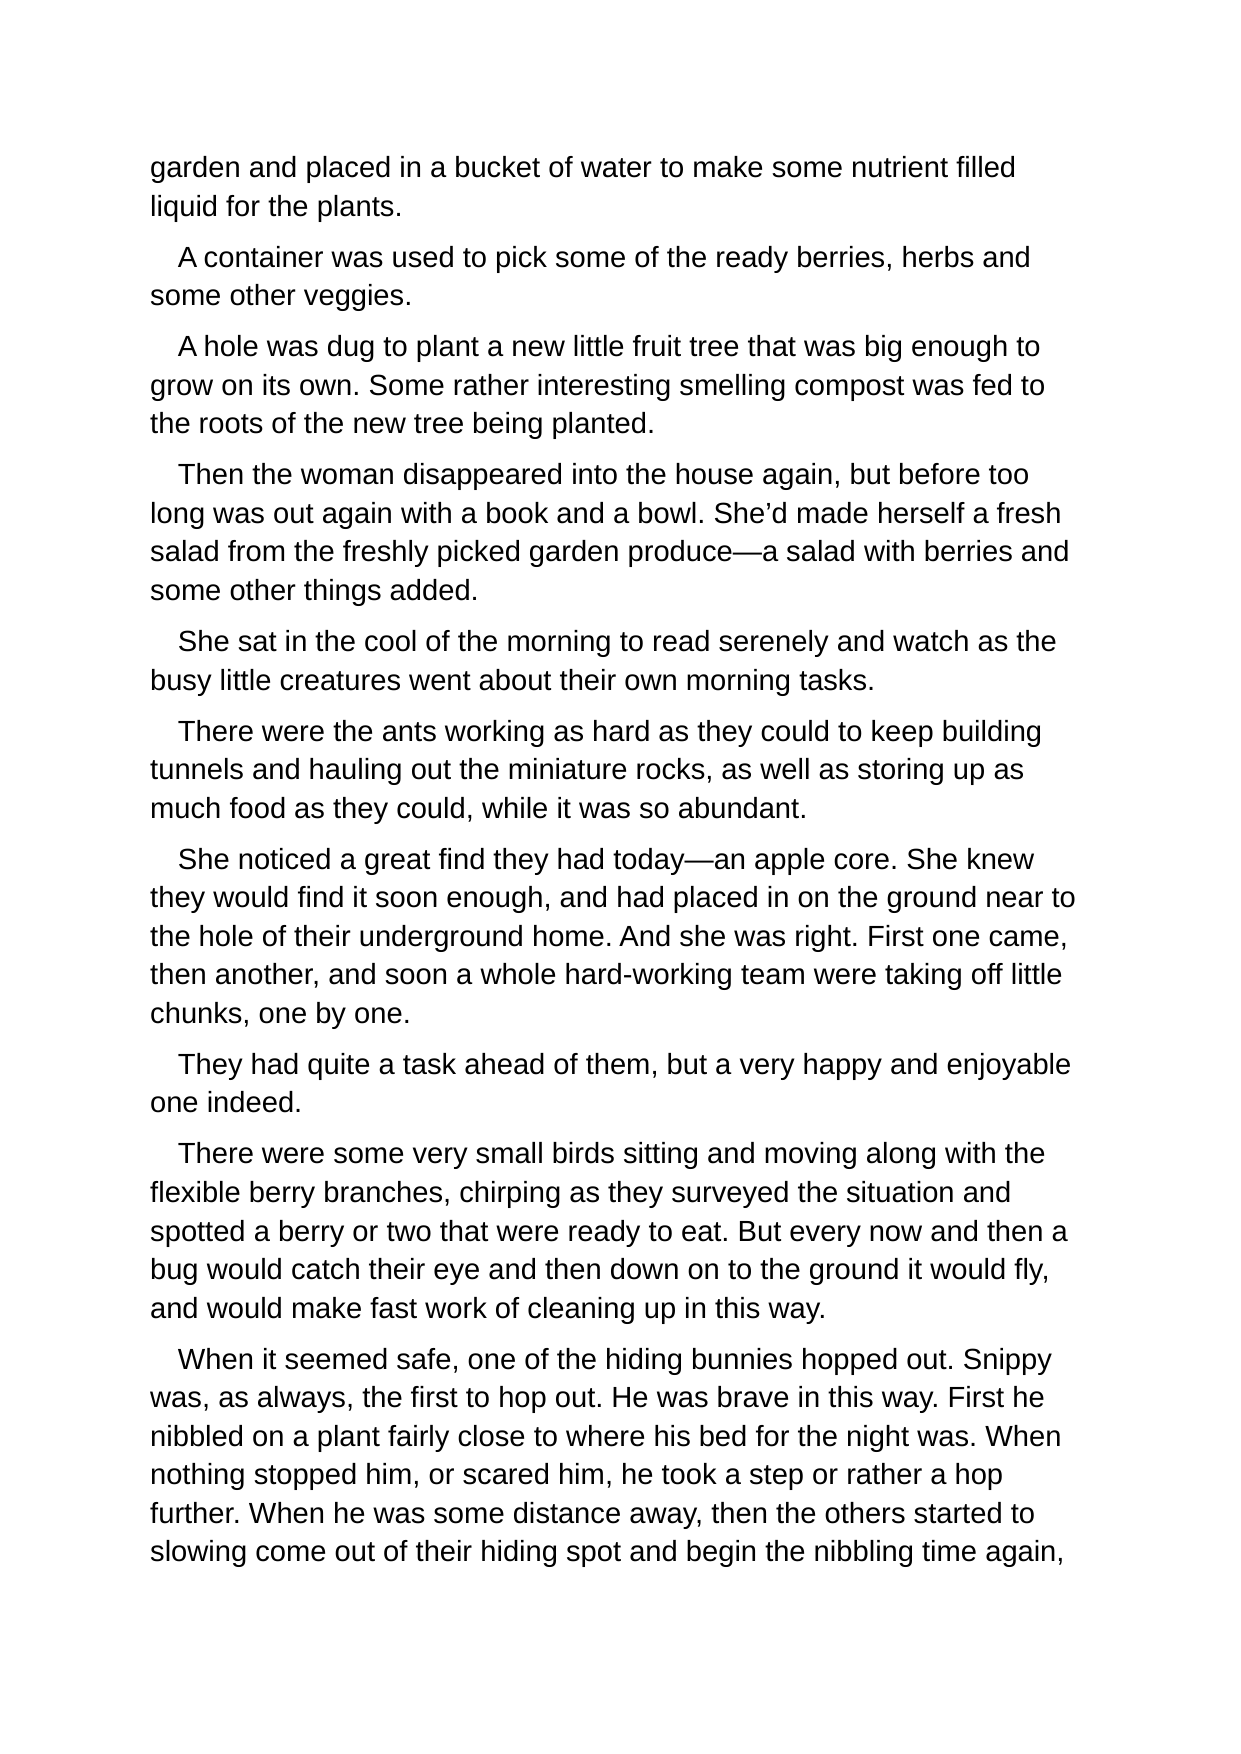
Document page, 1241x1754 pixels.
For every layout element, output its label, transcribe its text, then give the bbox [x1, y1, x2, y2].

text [150, 1342, 1090, 1568]
text A hole was dug to plant a new little fruit tree that was big enough to grow on its own. Some rather interesting smelling compost was fed to the roots of the new tree being planted. [150, 329, 1090, 440]
text They had quite a task ahead of them, but a very happy and enjoyable one indeed. [150, 1047, 1090, 1119]
text There were some very small birds sitting and moving along with the flexible berry branches, chirping as they surveyed the situation and spotted a berry or two that were ready to eat. But every now and then a bug would catch their eye and then down on to the ground it would fly, and would make fast work of cleaning up in this way. [150, 1136, 1090, 1324]
text A container was used to pick some of the ready berries, herbs and some other veggies. [150, 239, 1090, 312]
text She noticed a great find they had today—an apple core. She knew they would find it soon enough, and had placed in on the ground near to the hole of their underground home. And she was right. First one came, then another, and soon a whole hard-working team were taking off little chunks, one by one. [150, 842, 1090, 1029]
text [150, 150, 1090, 222]
text There were the ants working as hard as they could to keep building tunnels and hauling out the miniature rocks, as well as storing up as much food as they could, while it was so abundant. [150, 713, 1090, 824]
text She sat in the cool of the morning to read serenely and watch as the busy little creatures went about their own morning tasks. [150, 624, 1090, 696]
text Then the woman disappeared into the house again, but before too long was out again with a book and a bowl. She’d made herself a fresh salad from the freshly picked garden produce—a salad with berries and some other things added. [150, 457, 1090, 606]
